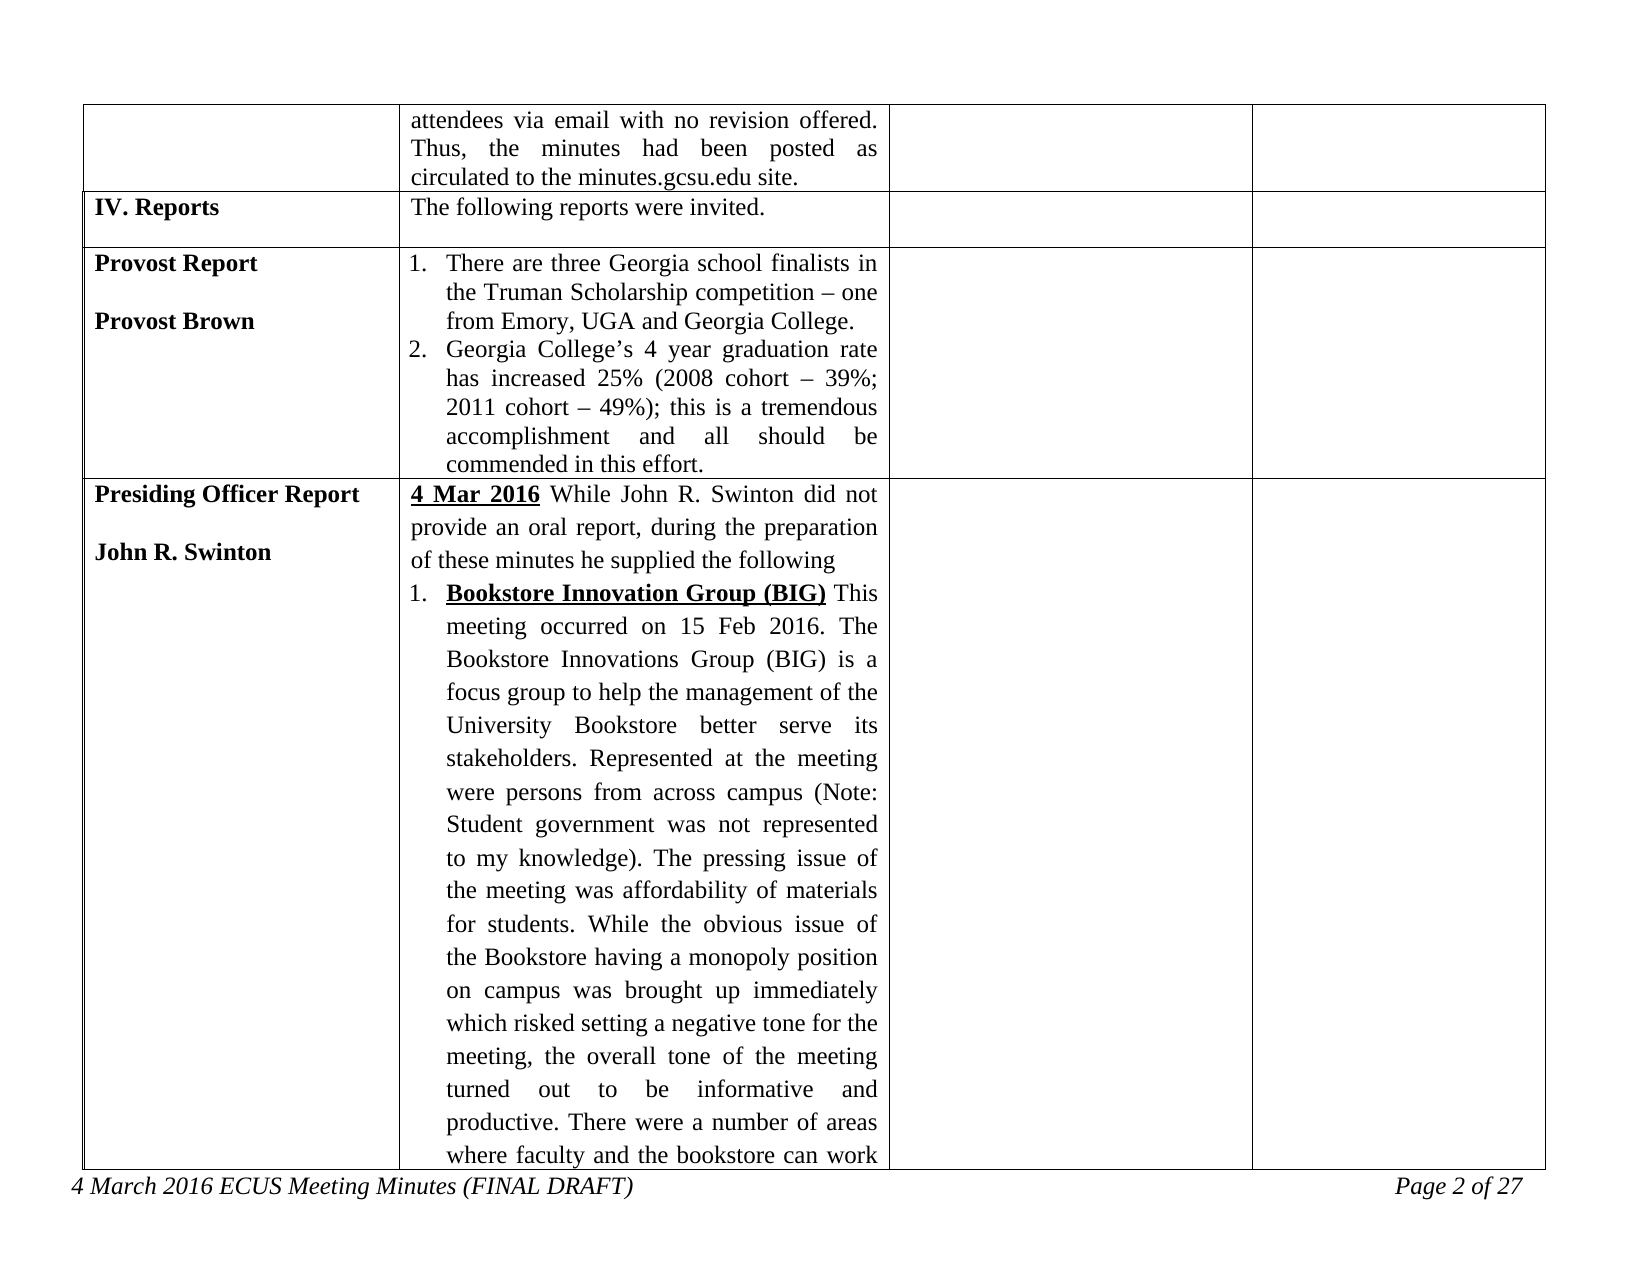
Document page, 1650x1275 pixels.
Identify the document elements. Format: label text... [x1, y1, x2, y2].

table_cell [1253, 248, 1545, 478]
table_cell [1253, 192, 1545, 247]
table_cell Provost Report Provost Brown [85, 248, 399, 478]
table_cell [84, 105, 399, 191]
table_cell [890, 248, 1252, 478]
table_cell IV. Reports [85, 192, 399, 247]
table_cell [400, 479, 889, 1168]
table_cell There are three Georgia school finalists in the Truman Scholarship competition – one from Emory, UGA and Georgia College. Georgia College’s 4 year graduation rate has increased 25% (2008 cohort – 39%; 2011 cohort – 49%); this is a tremendous accomplishment and all should be commended in this effort. [400, 248, 889, 478]
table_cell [890, 105, 1252, 191]
table_cell [890, 192, 1252, 247]
table_cell [1253, 105, 1545, 191]
table_cell The following reports were invited. [400, 192, 889, 247]
table_cell [1253, 479, 1545, 1168]
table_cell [85, 479, 399, 1168]
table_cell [400, 105, 889, 191]
table_cell [890, 479, 1252, 1168]
